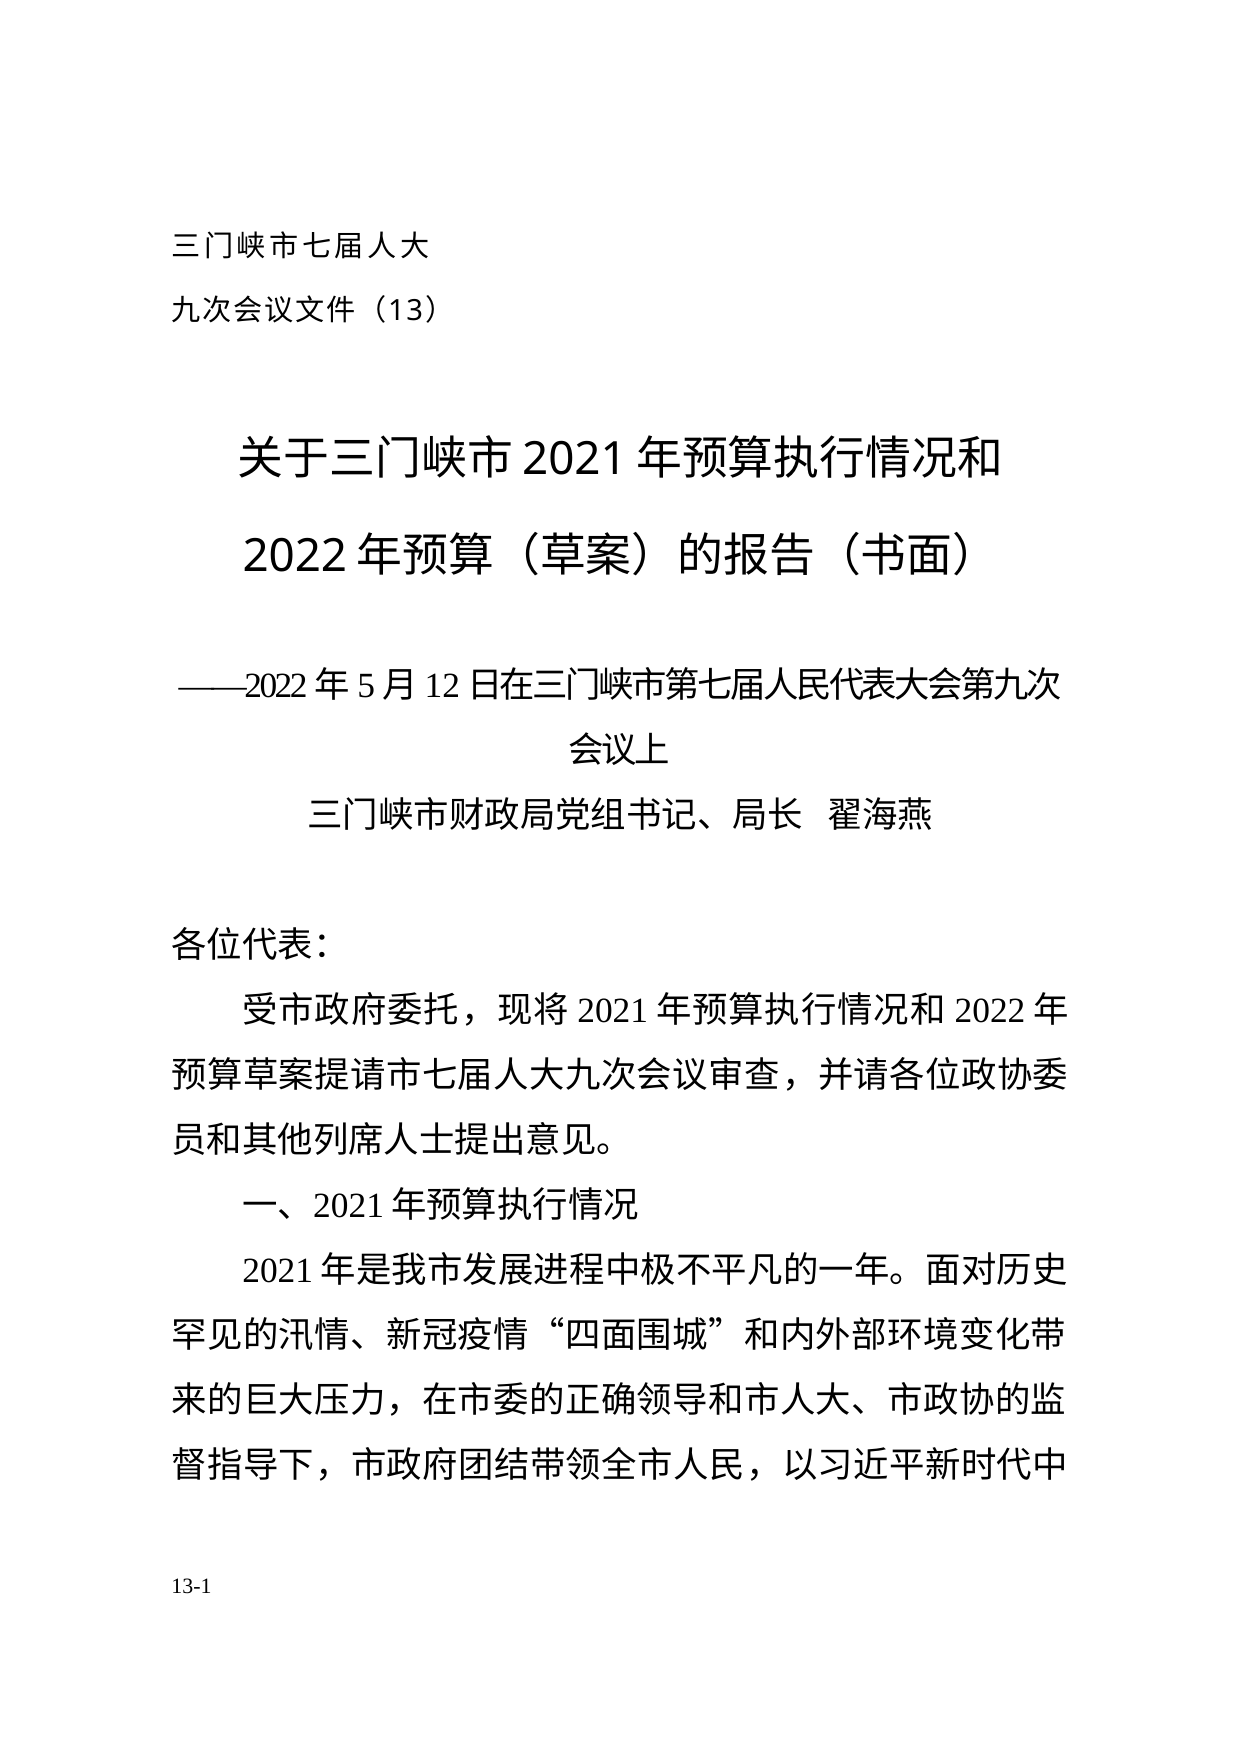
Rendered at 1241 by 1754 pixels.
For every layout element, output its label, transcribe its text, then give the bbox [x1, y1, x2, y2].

text 各位代表： [171, 909, 1069, 974]
text ——2022年5月12日在三门峡市第七届人民代表大会第九次会议上 [171, 649, 1069, 779]
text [171, 1234, 1069, 1494]
text 三门峡市财政局党组书记、局长 翟海燕 [171, 779, 1069, 844]
text 受市政府委托，现将2021年预算执行情况和2022年预算草案提请市七届人大九次会议审查，并请各位政协委员和其他列席人士提出意见。 [171, 974, 1069, 1169]
text 九次会议文件（13） [171, 276, 1069, 341]
text 关于三门峡市2021年预算执行情况和 [171, 406, 1069, 503]
text 三门峡市七届人大 [171, 211, 1069, 276]
text 2022年预算（草案）的报告（书面） [171, 503, 1069, 601]
text 一、2021年预算执行情况 [171, 1169, 1069, 1234]
